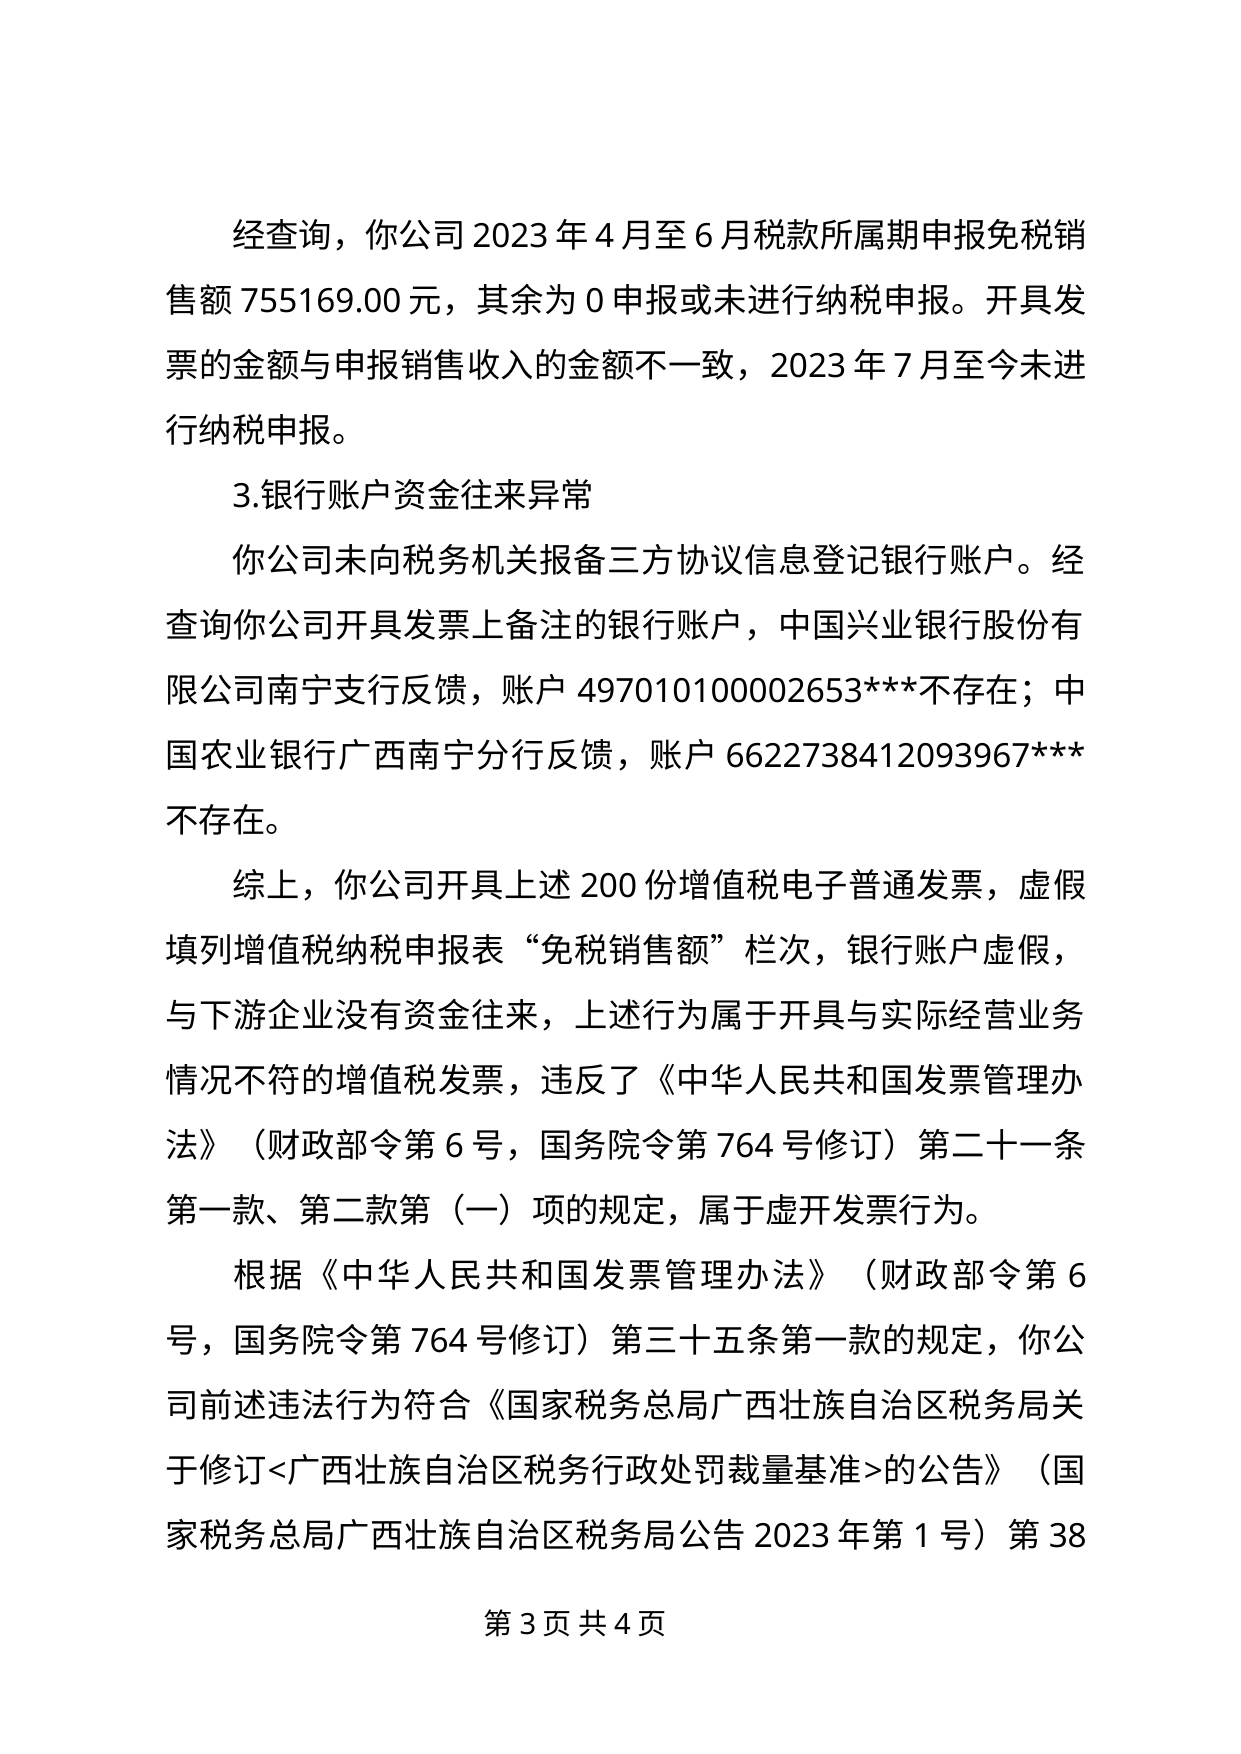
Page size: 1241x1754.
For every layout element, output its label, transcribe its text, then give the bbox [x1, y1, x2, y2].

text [165, 1240, 1087, 1565]
text 综上，你公司开具上述200份增值税电子普通发票，虚假填列增值税纳税申报表“免税销售额”栏次，银行账户虚假，与下游企业没有资金往来，上述行为属于开具与实际经营业务情况不符的增值税发票，违反了《中华人民共和国发票管理办法》（财政部令第6号，国务院令第764号修订）第二十一条第一款、第二款第（一）项的规定，属于虚开发票行为。 [165, 850, 1087, 1240]
text 3.银行账户资金往来异常 [165, 460, 1087, 525]
text 经查询，你公司2023年4月至6月税款所属期申报免税销售额755169.00元，其余为0申报或未进行纳税申报。开具发票的金额与申报销售收入的金额不一致，2023年7月至今未进行纳税申报。 [165, 200, 1087, 460]
text 你公司未向税务机关报备三方协议信息登记银行账户。经查询你公司开具发票上备注的银行账户，中国兴业银行股份有限公司南宁支行反馈，账户497010100002653***不存在；中国农业银行广西南宁分行反馈，账户6622738412093967***不存在。 [165, 525, 1087, 850]
